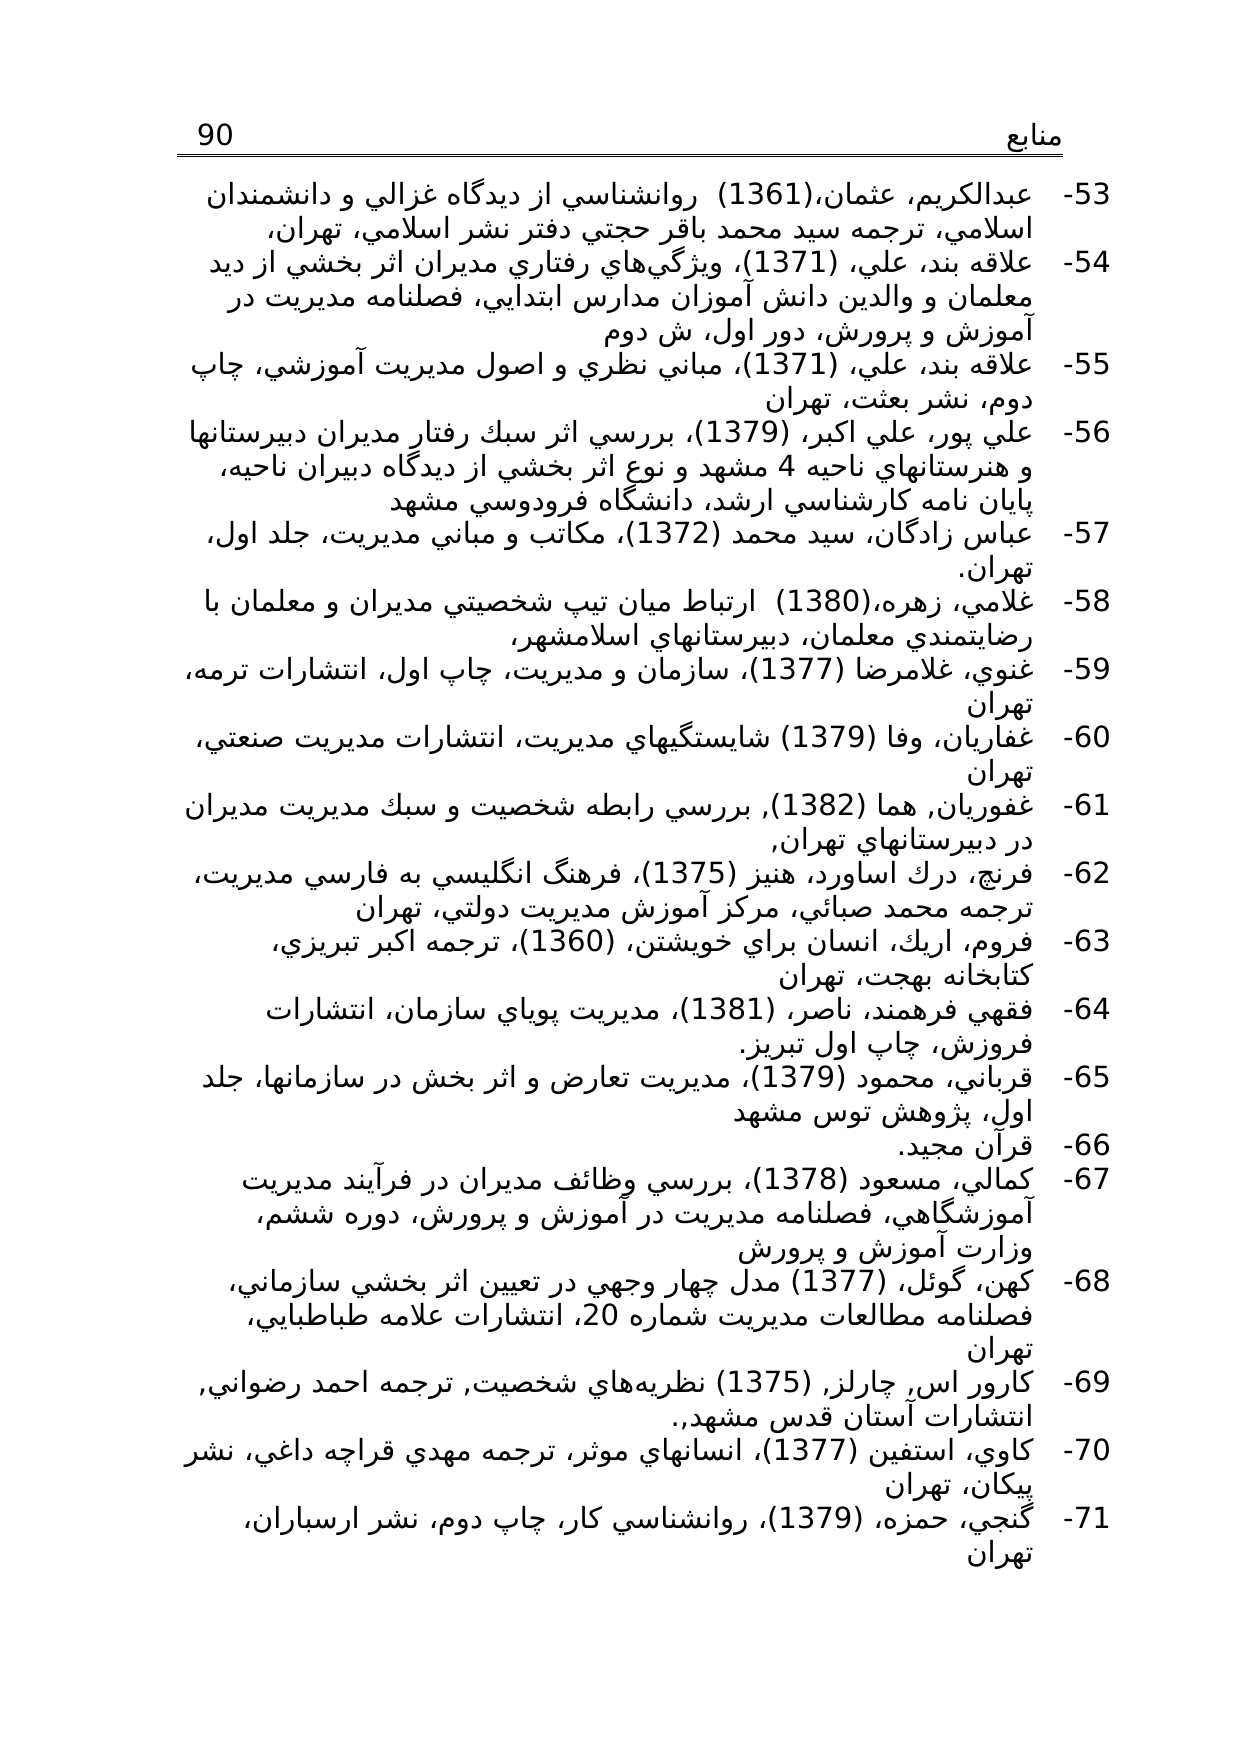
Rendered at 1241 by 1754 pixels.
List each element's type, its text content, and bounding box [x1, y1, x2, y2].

list غفاريان، وفا (1379) شايستگيهاي مديريت، انتشارات مديريت صنعتي، تهران [177, 721, 1063, 788]
list گنجي، حمزه، (1379)، روانشناسي كار، چاپ دوم، نشر ارسباران، تهران [177, 1502, 1063, 1569]
list علاقه بند، علي، (1371)، مباني نظري و اصول مديريت آموزشي، چاپ دوم، نشر بعثت، تهران [177, 347, 1063, 415]
list قرآن مجيد. [177, 1128, 1063, 1162]
list كارور اس, چارلز, (1375) نظريه‌هاي شخصيت, ترجمه احمد رضواني, انتشارات آستان قدس مشهد,. [177, 1366, 1063, 1434]
list غنوي، غلامرضا (1377)، سازمان و مديريت، چاپ اول، انتشارات ترمه، تهران [177, 653, 1063, 721]
list علاقه بند، علي، (1371)، ويژگي‌هاي رفتاري مديران اثر بخشي از ديد معلمان و والدين دانش آموزان مدارس ابتدايي، فصلنامه مديريت در آموزش و پرورش، دور اول، ش دوم [177, 245, 1063, 347]
list غلامي، زهره،(1380) ارتباط ميان تيپ شخصيتي مديران و معلمان با رضايتمندي معلمان، دبيرستانهاي اسلامشهر، [177, 585, 1063, 653]
list غفوريان, هما (1382), بررسي رابطه شخصيت و سبك مديريت مديران در دبيرستانهاي تهران, [177, 788, 1063, 856]
list كاوي، استفين (1377)، انسانهاي موثر، ترجمه مهدي قراچه داغي، نشر پيكان، تهران [177, 1434, 1063, 1502]
list عبدالكريم، عثمان،(1361) روانشناسي از ديدگاه غزالي و دانشمندان اسلامي، ترجمه سيد محمد باقر حجتي دفتر نشر اسلامي، تهران، [177, 177, 1063, 245]
list كهن، گوئل، (1377) مدل چهار وجهي در تعيين اثر بخشي سازماني، فصلنامه مطالعات مديريت شماره 20، انتشارات علامه طباطبايي، تهران [177, 1264, 1063, 1366]
list عباس زادگان، سيد محمد (1372)، مكاتب و مباني مديريت، جلد اول، تهران. [177, 517, 1063, 585]
list علي پور، علي اكبر، (1379)، بررسي اثر سبك رفتار مديران دبيرستانها و هنرستانهاي ناحيه 4 مشهد و نوع اثر بخشي از ديدگاه دبيران ناحيه، پايان نامه كارشناسي ارشد، دانشگاه فرودوسي مشهد [177, 415, 1063, 517]
list كمالي، مسعود (1378)، بررسي وظائف مديران در فرآيند مديريت آموزشگاهي، فصلنامه مديريت در آموزش و پرورش، دوره ششم، وزارت آموزش و پرورش [177, 1162, 1063, 1264]
list فقهي فرهمند، ناصر، (1381)، مديريت پوياي سازمان،‌ انتشارات فروزش، چاپ اول تبريز. [177, 992, 1063, 1060]
list فروم، اريك، انسان براي خويشتن، (1360)، ترجمه اكبر تبريزي، كتابخانه بهجت، تهران [177, 924, 1063, 992]
list قرباني، محمود (1379)، مديريت تعارض و اثر بخش در سازمانها، جلد اول، پژوهش توس مشهد [177, 1060, 1063, 1128]
list فرنچ، درك اساورد، هنيز (1375)، فرهنگ انگليسي به فارسي مديريت، ترجمه محمد صبائي، مركز آموزش مديريت دولتي، تهران [177, 856, 1063, 924]
